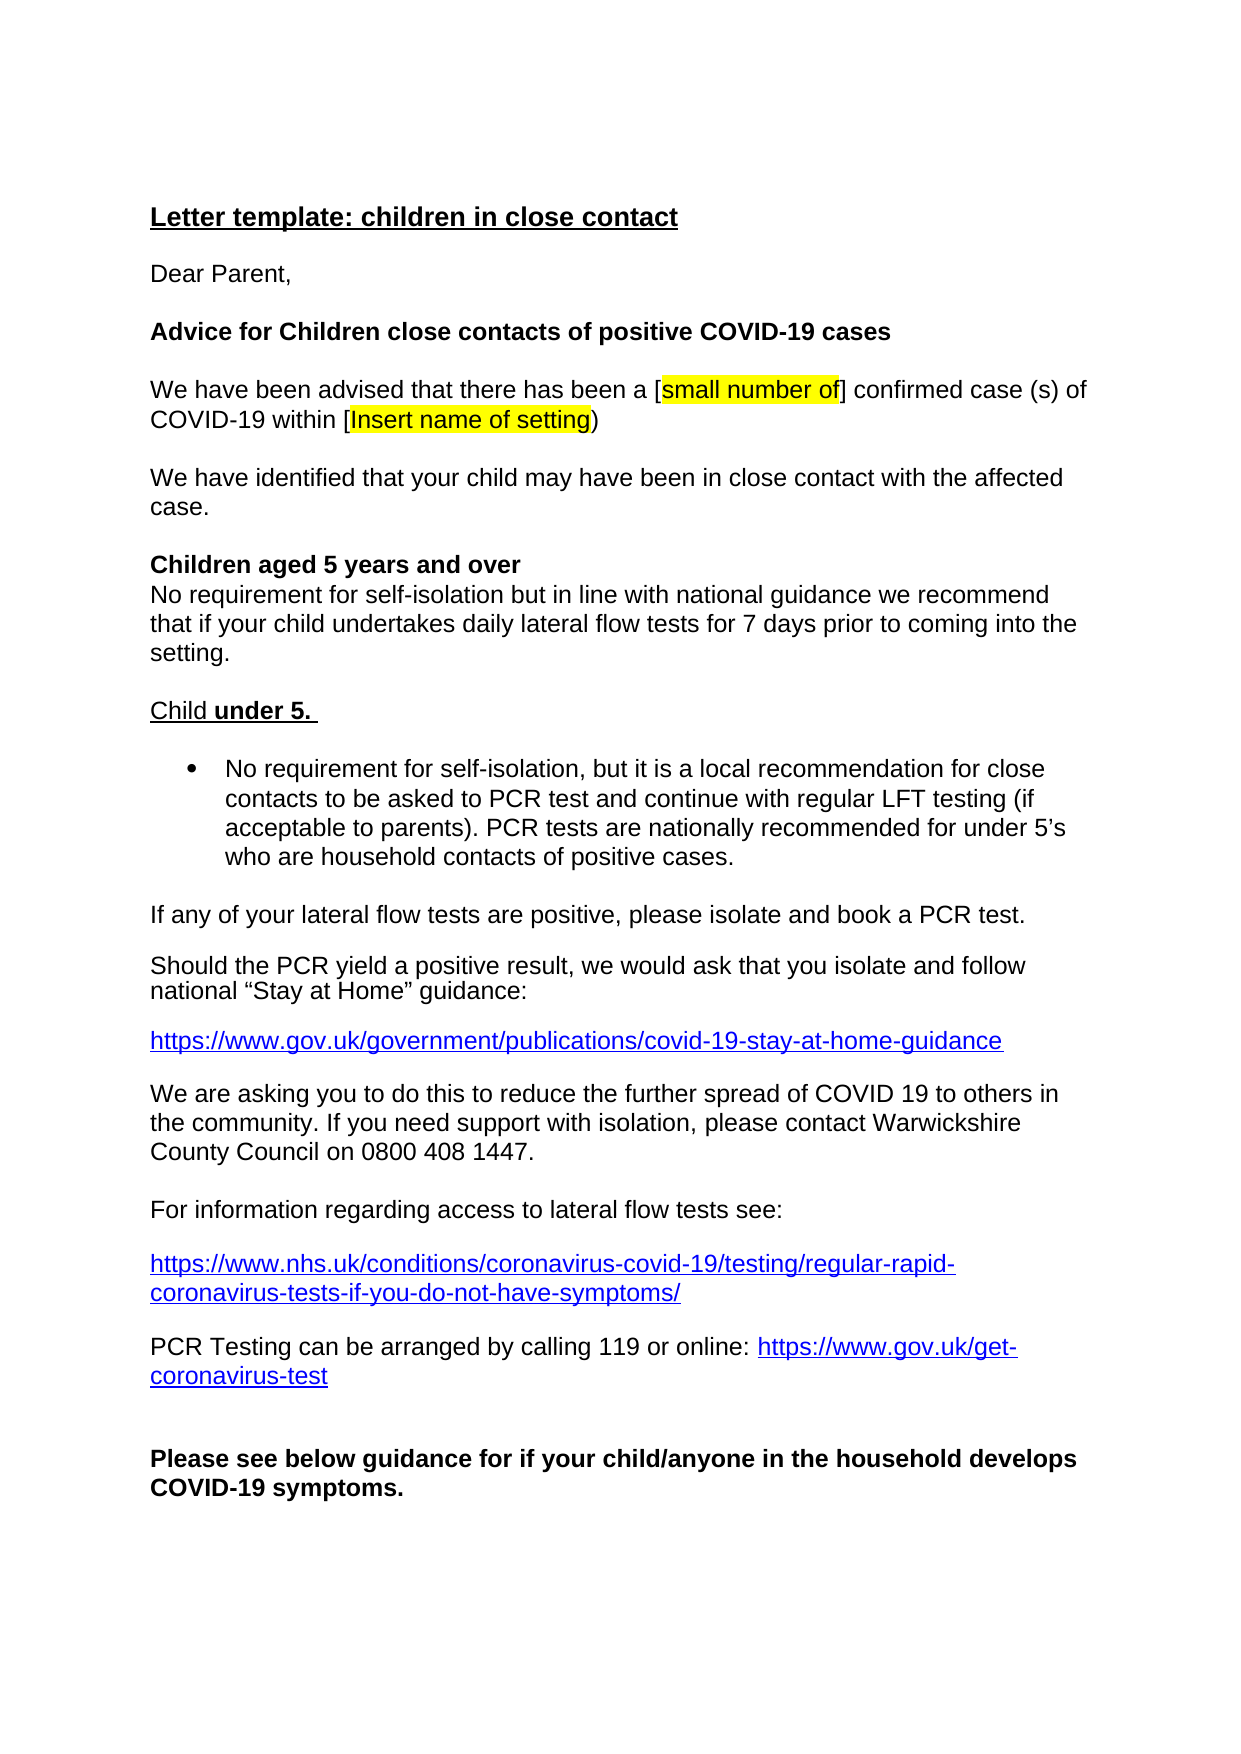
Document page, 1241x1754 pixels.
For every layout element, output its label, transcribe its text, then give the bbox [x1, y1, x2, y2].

text We have been advised that there has been a [small number of] confirmed case (s) of COVID-19 within [Insert name of setting) [150, 375, 1090, 433]
text PCR Testing can be arranged by calling 119 or online: https://www.gov.uk/get-coronavirus-test [150, 1332, 1090, 1390]
text Please see below guidance for if your child/anyone in the household develops COVID-19 symptoms. [150, 1444, 1090, 1501]
text Advice for Children close contacts of positive COVID-19 cases [150, 317, 1090, 346]
list No requirement for self-isolation, but it is a local recommendation for close contacts to be asked to PCR test and continue with regular LFT testing (if acceptable to parents). PCR tests are nationally recommended for under 5’s who are household contacts of positive cases. [187, 754, 1090, 871]
text https://www.nhs.uk/conditions/coronavirus-covid-19/testing/regular-rapid-coronavirus-tests-if-you-do-not-have-symptoms/ [150, 1248, 1090, 1307]
text We are asking you to do this to reduce the further spread of COVID 19 to others in the community. If you need support with isolation, please contact Warwickshire County Council on 0800 408 1447. [150, 1079, 1090, 1165]
text No requirement for self-isolation but in line with national guidance we recommend that if your child undertakes daily lateral flow tests for 7 days prior to coming into the setting. [150, 579, 1090, 667]
subtitle Letter template: children in close contact [150, 200, 1090, 233]
text Should the PCR yield a positive result, we would ask that you isolate and follow national “Stay at Home” guidance: [150, 954, 1090, 1004]
text Dear Parent, [150, 258, 1090, 287]
text Child under 5. [150, 696, 1090, 725]
text Children aged 5 years and over [150, 550, 1090, 579]
text For information regarding access to lateral flow tests see: [150, 1194, 1090, 1223]
text If any of your lateral flow tests are positive, please isolate and book a PCR test. [150, 900, 1090, 929]
text https://www.gov.uk/government/publications/covid-19-stay-at-home-guidance [150, 1029, 1090, 1054]
text We have identified that your child may have been in close contact with the affected case. [150, 462, 1090, 521]
